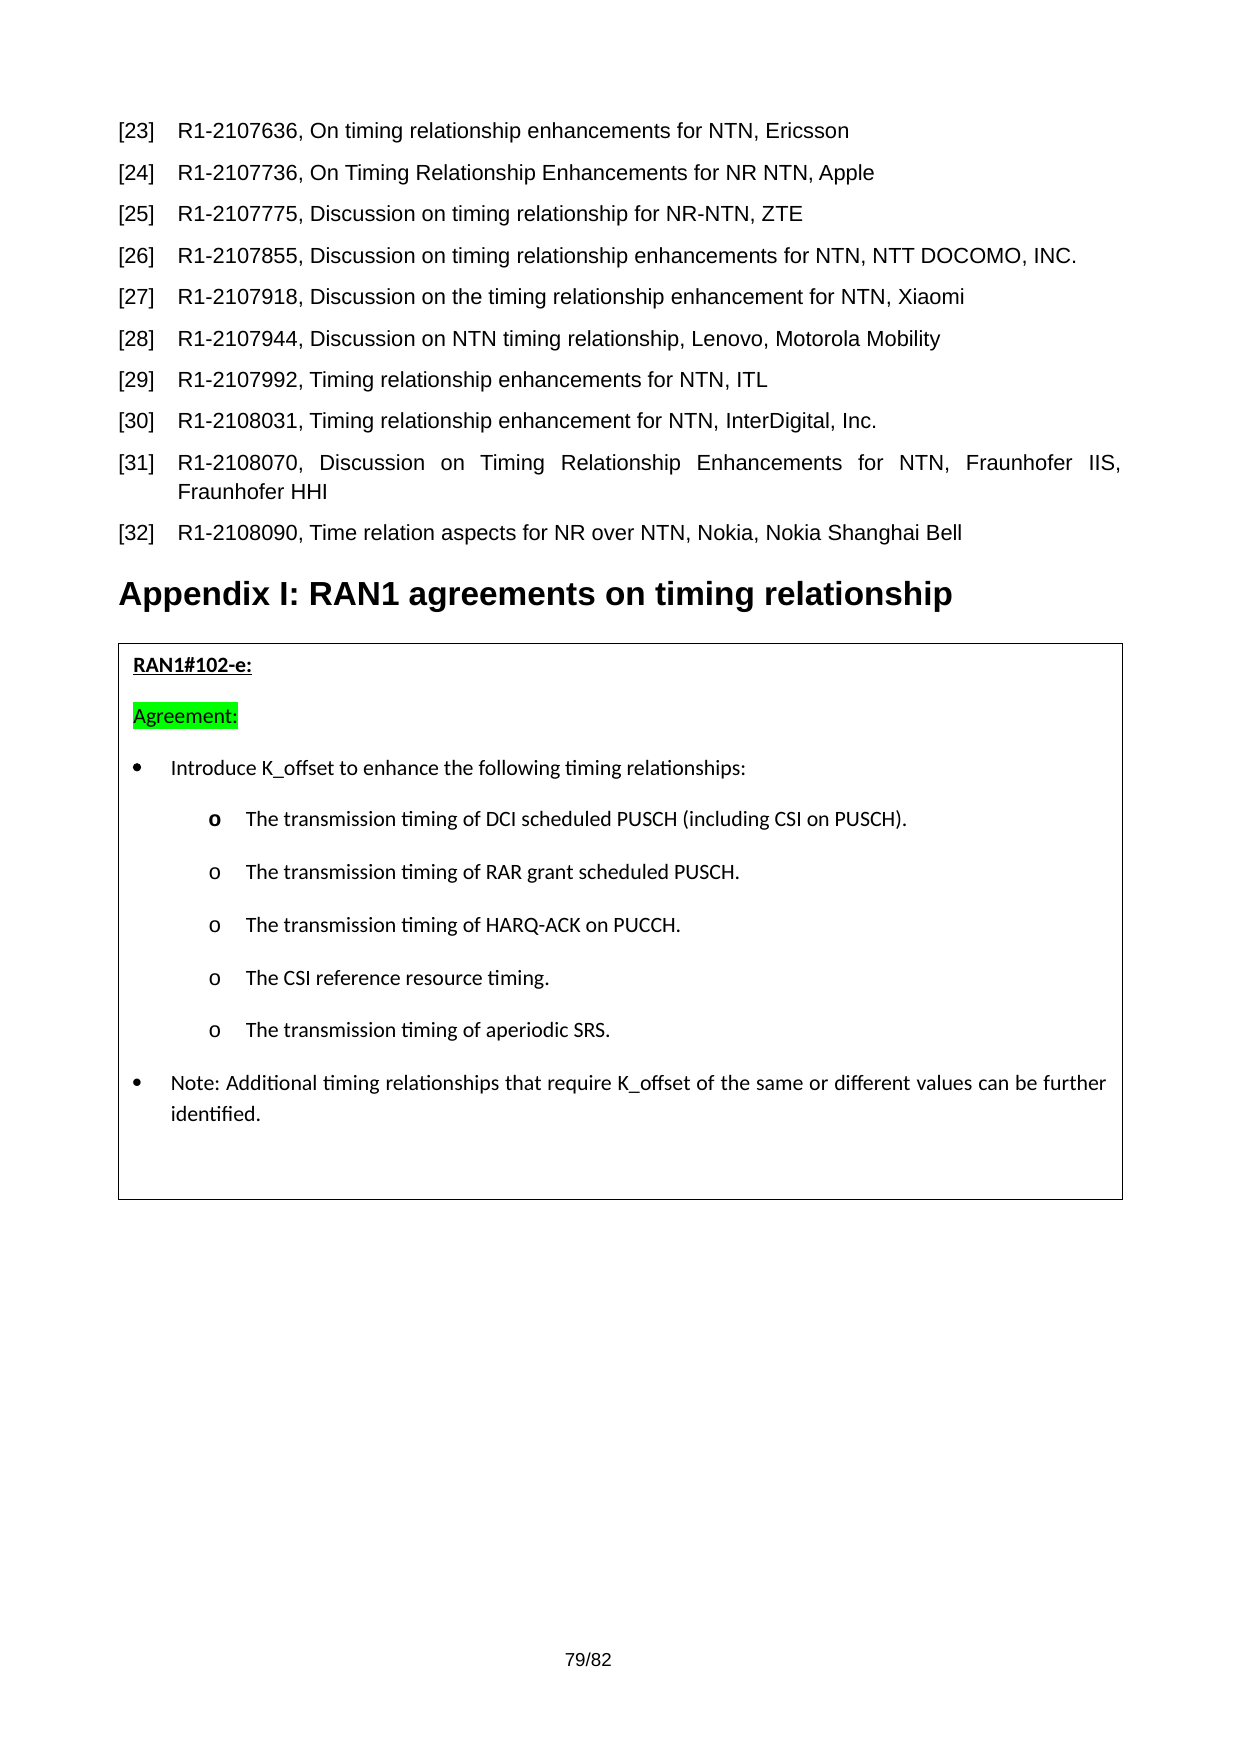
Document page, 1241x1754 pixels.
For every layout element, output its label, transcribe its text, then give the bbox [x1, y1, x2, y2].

text R1-2107918, Discussion on the timing relationship enhancement for NTN, Xiaomi [118, 284, 1122, 309]
text R1-2108070, Discussion on Timing Relationship Enhancements for NTN, Fraunhofer IIS, Fraunhofer HHI [118, 450, 1122, 504]
text R1-2107636, On timing relationship enhancements for NTN, Ericsson [118, 118, 1122, 143]
text R1-2107855, Discussion on timing relationship enhancements for NTN, NTT DOCOMO, INC. [118, 242, 1122, 268]
subtitle Appendix I: RAN1 agreements on timing relationship [118, 574, 1122, 613]
text R1-2107944, Discussion on NTN timing relationship, Lenovo, Motorola Mobility [118, 325, 1122, 351]
text R1-2108031, Timing relationship enhancement for NTN, InterDigital, Inc. [118, 408, 1122, 433]
text R1-2107775, Discussion on timing relationship for NR-NTN, ZTE [118, 201, 1122, 226]
text R1-2107736, On Timing Relationship Enhancements for NR NTN, Apple [118, 159, 1122, 185]
text R1-2108090, Time relation aspects for NR over NTN, Nokia, Nokia Shanghai Bell [118, 520, 1122, 545]
text R1-2107992, Timing relationship enhancements for NTN, ITL [118, 367, 1122, 392]
